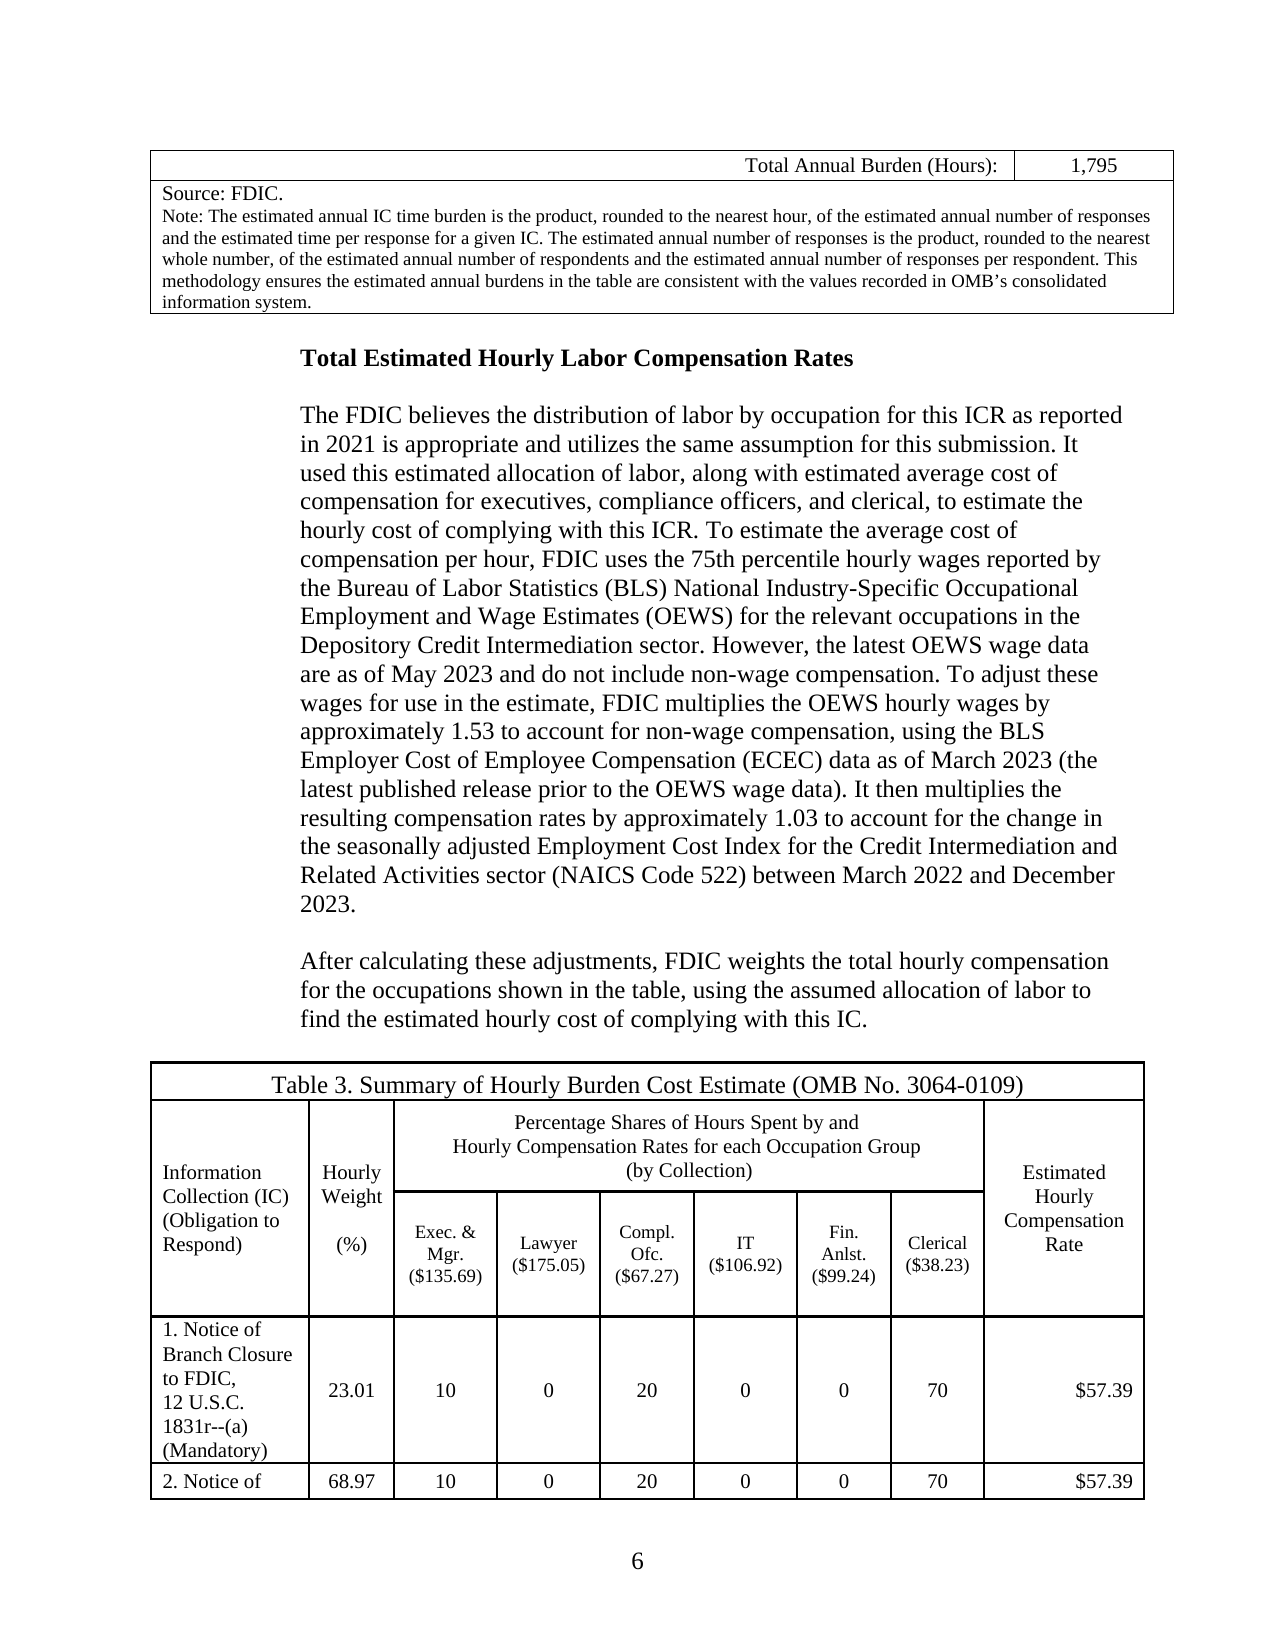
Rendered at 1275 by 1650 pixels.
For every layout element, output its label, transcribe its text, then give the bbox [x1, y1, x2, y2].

table_cell 10 [395, 1464, 496, 1498]
table_cell 0 [798, 1464, 890, 1498]
table_cell 1. Notice of Branch Closure to FDIC, 12 U.S.C. 1831r--(a) (Mandatory) [152, 1318, 308, 1462]
text After calculating these adjustments, FDIC weights the total hourly compensation for the occupations shown in the table, using the assumed allocation of labor to find the estimated hourly cost of complying with this IC. [300, 946, 1125, 1033]
table_cell Lawyer ($175.05) [498, 1193, 599, 1315]
table_cell Clerical ($38.23) [892, 1193, 983, 1315]
table_cell Compl. Ofc. ($67.27) [601, 1193, 693, 1315]
table_cell 20 [601, 1464, 693, 1498]
table_header Table 3. Summary of Hourly Burden Cost Estimate (OMB No. 3064-0109) [152, 1064, 1143, 1099]
table_cell $57.39 [985, 1318, 1143, 1462]
table_cell $57.39 [985, 1464, 1143, 1498]
text The FDIC believes the distribution of labor by occupation for this ICR as reported in 2021 is appropriate and utilizes the same assumption for this submission. It used this estimated allocation of labor, along with estimated average cost of compensation for executives, compliance officers, and clerical, to estimate the hourly cost of complying with this ICR. To estimate the average cost of compensation per hour, FDIC uses the 75th percentile hourly wages reported by the Bureau of Labor Statistics (BLS) National Industry-Specific Occupational Employment and Wage Estimates (OEWS) for the relevant occupations in the Depository Credit Intermediation sector. However, the latest OEWS wage data are as of May 2023 and do not include non-wage compensation. To adjust these wages for use in the estimate, FDIC multiplies the OEWS hourly wages by approximately 1.53 to account for non-wage compensation, using the BLS Employer Cost of Employee Compensation (ECEC) data as of March 2023 (the latest published release prior to the OEWS wage data). It then multiplies the resulting compensation rates by approximately 1.03 to account for the change in the seasonally adjusted Employment Cost Index for the Credit Intermediation and Related Activities sector (NAICS Code 522) between March 2022 and December 2023. [300, 400, 1125, 918]
table_cell 20 [601, 1318, 693, 1462]
table_cell 68.97 [310, 1464, 393, 1498]
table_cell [152, 1464, 308, 1498]
table_cell 0 [798, 1318, 890, 1462]
table_cell 70 [892, 1464, 983, 1498]
table_cell Total Annual Burden (Hours): [151, 151, 1014, 180]
table_cell 0 [498, 1464, 599, 1498]
table_cell 0 [695, 1318, 796, 1462]
table_cell Exec. & Mgr. ($135.69) [395, 1193, 496, 1315]
text Total Estimated Hourly Labor Compensation Rates [300, 343, 1125, 371]
table_cell Information Collection (IC) (Obligation to Respond) [152, 1101, 308, 1315]
table_cell 70 [892, 1318, 983, 1462]
table_cell 0 [498, 1318, 599, 1462]
table_cell 10 [395, 1318, 496, 1462]
table_cell Fin. Anlst. ($99.24) [798, 1193, 890, 1315]
table_cell Percentage Shares of Hours Spent by and Hourly Compensation Rates for each Occupation Group (by Collection) [395, 1101, 983, 1190]
table_cell 23.01 [310, 1318, 393, 1462]
table_cell Source: FDIC. Note: The estimated annual IC time burden is the product, rounded to the nearest hour, of the estimated annual number of responses and the estimated time per response for a given IC. The estimated annual number of responses is the product, rounded to the nearest whole number, of the estimated annual number of respondents and the estimated annual number of responses per respondent. This methodology ensures the estimated annual burdens in the table are consistent with the values recorded in OMB’s consolidated information system. [151, 181, 1173, 313]
table_cell 0 [695, 1464, 796, 1498]
table_cell IT ($106.92) [695, 1193, 796, 1315]
table_cell Estimated Hourly Compensation Rate [985, 1101, 1143, 1315]
table_cell 1,795 [1015, 151, 1173, 180]
table_cell Hourly Weight (%) [310, 1101, 393, 1315]
